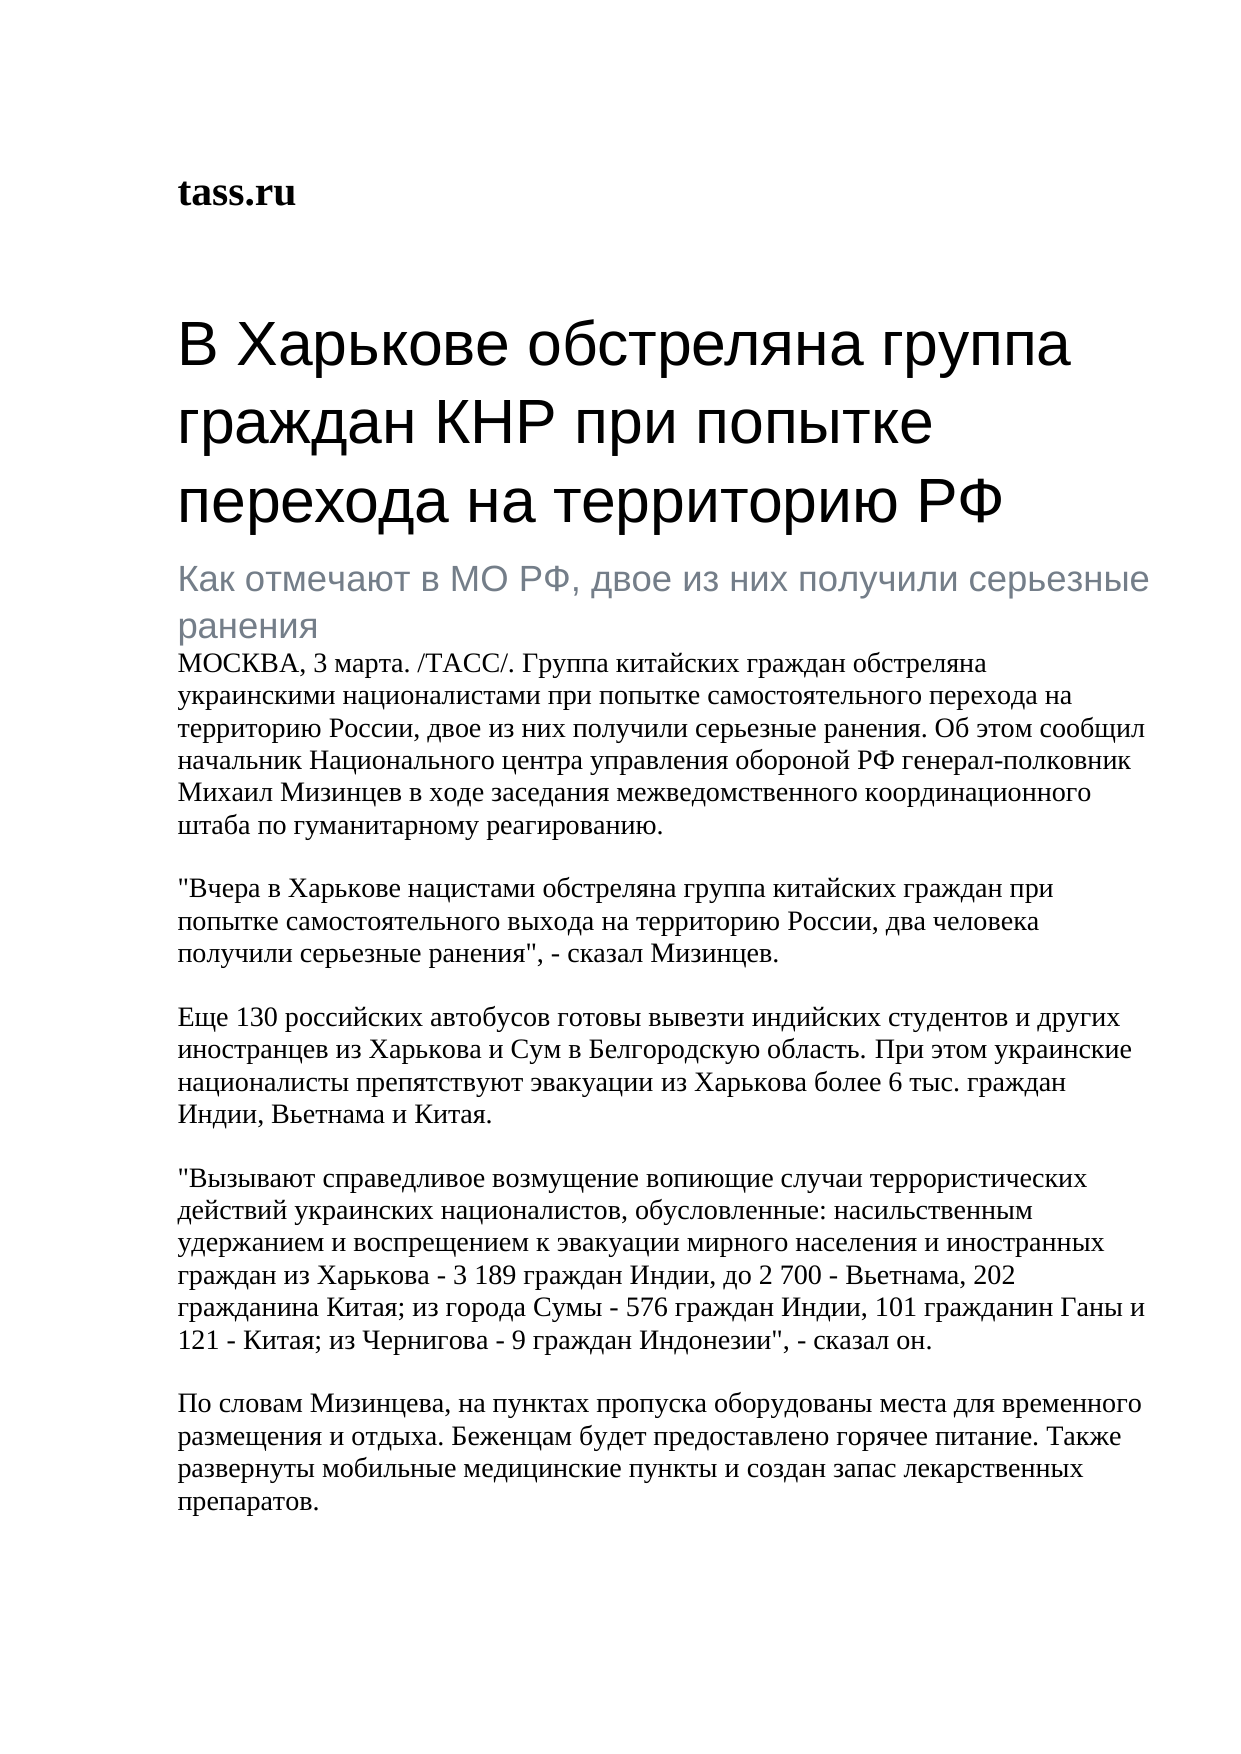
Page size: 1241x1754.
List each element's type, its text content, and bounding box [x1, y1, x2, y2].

text "Вызывают справедливое возмущение вопиющие случаи террористических действий украинских националистов, обусловленные: насильственным удержанием и воспрещением к эвакуации мирного населения и иностранных граждан из Харькова - 3 189 граждан Индии, до 2 700 - Вьетнама, 202 гражданина Китая; из города Сумы - 576 граждан Индии, 101 гражданин Ганы и 121 - Китая; из Чернигова - 9 граждан Индонезии", - сказал он. [177, 1161, 1152, 1355]
text Как отмечают в МО РФ, двое из них получили серьезные ранения [177, 552, 1152, 646]
text Еще 130 российских автобусов готовы вывезти индийских студентов и других иностранцев из Харькова и Сум в Белгородскую область. При этом украинские националисты препятствуют эвакуации из Харькова более 6 тыс. граждан Индии, Вьетнама и Китая. [177, 1000, 1152, 1129]
text В Харькове обстреляна группа граждан КНР при попытке перехода на территорию РФ [177, 301, 1152, 535]
text МОСКВА, 3 марта. /ТАСС/. Группа китайских граждан обстреляна украинскими националистами при попытке самостоятельного перехода на территорию России, двое из них получили серьезные ранения. Об этом сообщил начальник Национального центра управления обороной РФ генерал-полковник Михаил Мизинцев в ходе заседания межведомственного координационного штаба по гуманитарному реагированию. [177, 646, 1152, 840]
text tass.ru [177, 166, 1152, 214]
text "Вчера в Харькове нацистами обстреляна группа китайских граждан при попытке самостоятельного выхода на территорию России, два человека получили серьезные ранения", - сказал Мизинцев. [177, 871, 1152, 969]
text По словам Мизинцева, на пунктах пропуска оборудованы места для временного размещения и отдыха. Беженцам будет предоставлено горячее питание. Также развернуты мобильные медицинские пункты и создан запас лекарственных препаратов. [177, 1386, 1152, 1516]
